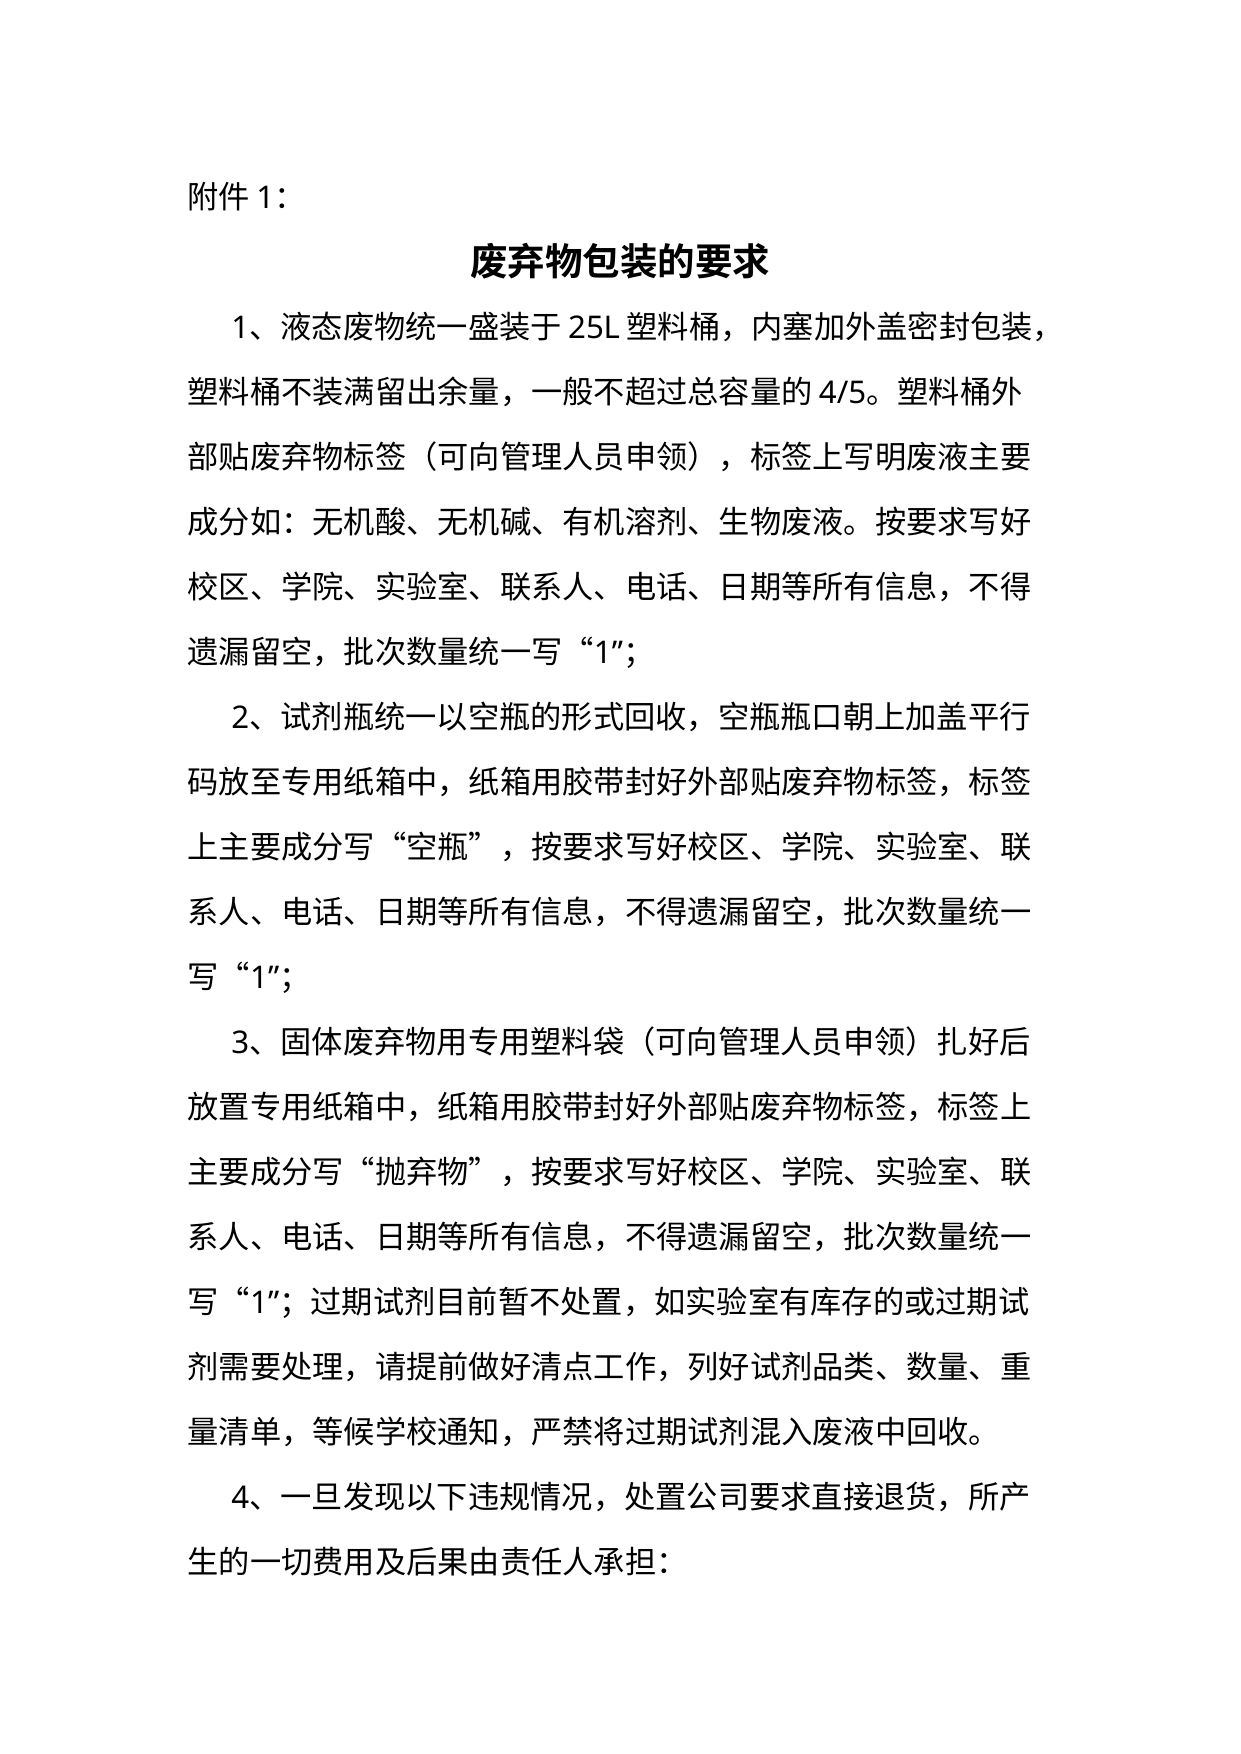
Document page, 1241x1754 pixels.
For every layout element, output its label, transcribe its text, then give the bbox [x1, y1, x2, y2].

text 1、液态废物统一盛装于25L塑料桶，内塞加外盖密封包装，塑料桶不装满留出余量，一般不超过总容量的4/5。塑料桶外部贴废弃物标签（可向管理人员申领），标签上写明废液主要成分如：无机酸、无机碱、有机溶剂、生物废液。按要求写好校区、学院、实验室、联系人、电话、日期等所有信息，不得遗漏留空，批次数量统一写“1”； [187, 292, 1053, 682]
text 废弃物包装的要求 [187, 227, 1053, 292]
text 2、试剂瓶统一以空瓶的形式回收，空瓶瓶口朝上加盖平行码放至专用纸箱中，纸箱用胶带封好外部贴废弃物标签，标签上主要成分写“空瓶”，按要求写好校区、学院、实验室、联系人、电话、日期等所有信息，不得遗漏留空，批次数量统一写“1”； [187, 682, 1053, 1007]
text 4、一旦发现以下违规情况，处置公司要求直接退货，所产生的一切费用及后果由责任人承担： [187, 1462, 1053, 1592]
text 附件1： [187, 162, 1053, 227]
text 3、固体废弃物用专用塑料袋（可向管理人员申领）扎好后放置专用纸箱中，纸箱用胶带封好外部贴废弃物标签，标签上主要成分写“抛弃物”，按要求写好校区、学院、实验室、联系人、电话、日期等所有信息，不得遗漏留空，批次数量统一写“1”；过期试剂目前暂不处置，如实验室有库存的或过期试剂需要处理，请提前做好清点工作，列好试剂品类、数量、重量清单，等候学校通知，严禁将过期试剂混入废液中回收。 [187, 1007, 1053, 1462]
